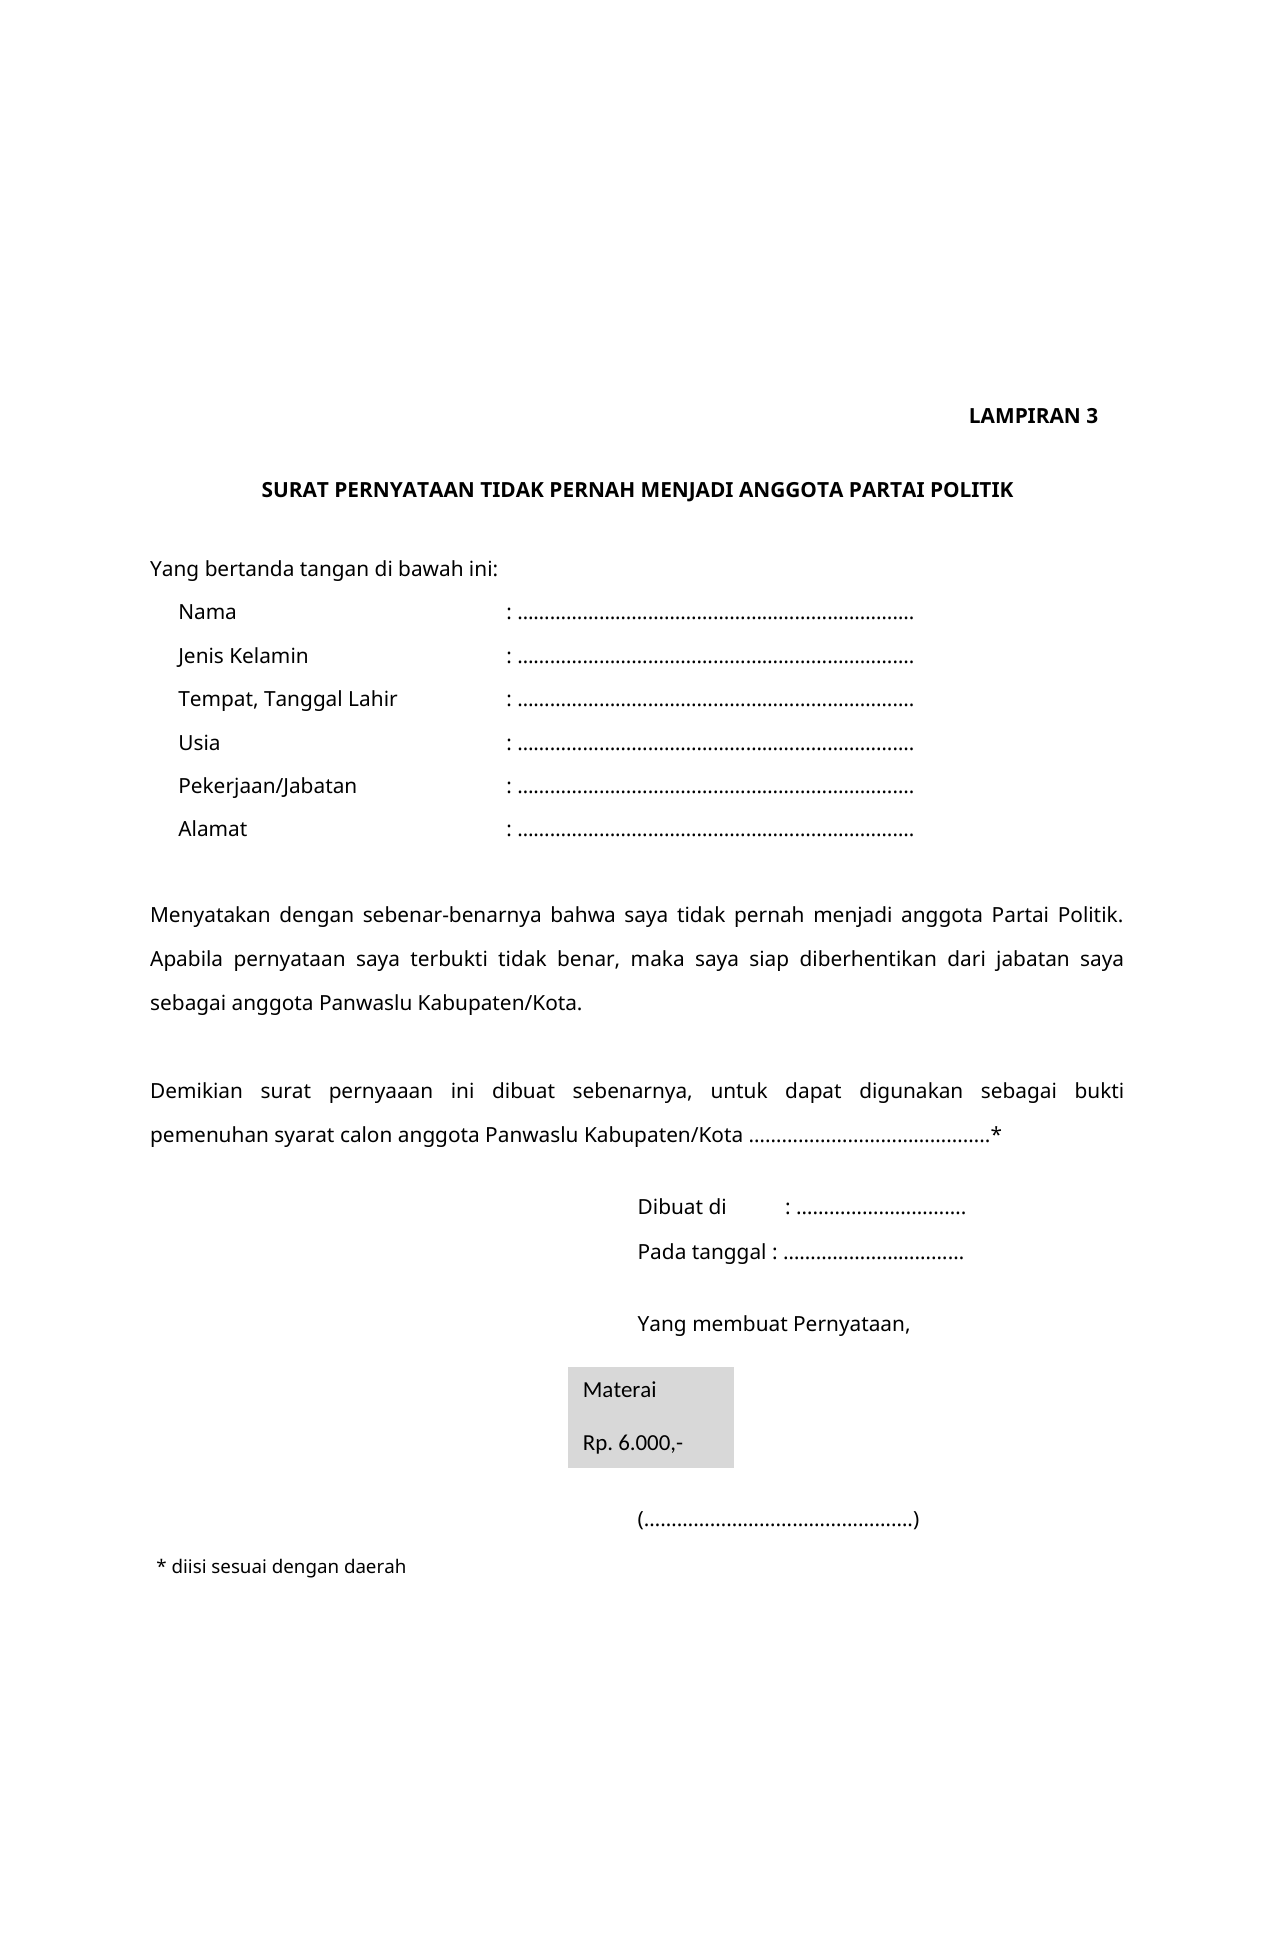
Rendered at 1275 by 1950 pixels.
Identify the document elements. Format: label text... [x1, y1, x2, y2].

text Pada tanggal : …………………………… [637, 1237, 1125, 1266]
text (………………………………………….) [637, 1504, 1125, 1532]
text Dibuat di : …………………………. [562, 1192, 1125, 1221]
table_cell Usia [150, 713, 483, 756]
table_cell : ………………………………………………………………. [483, 713, 1125, 756]
text * diisi sesuai dengan daerah [156, 1553, 1125, 1579]
text SURAT PERNYATAAN TIDAK PERNAH MENJADI ANGGOTA PARTAI POLITIK [150, 475, 1125, 503]
table_cell Tempat, Tanggal Lahir [150, 669, 483, 712]
text Menyatakan dengan sebenar-benarnya bahwa saya tidak pernah menjadi anggota Partai Politik. Apabila pernyataan saya terbukti tidak benar, maka saya siap diberhentikan dari jabatan saya sebagai anggota Panwaslu Kabupaten/Kota. [150, 900, 1125, 1016]
table_cell : ………………………………………………………………. [483, 669, 1125, 712]
text Demikian surat pernyaaan ini dibuat sebenarnya, untuk dapat digunakan sebagai bukti pemenuhan syarat calon anggota Panwaslu Kabupaten/Kota ……………………………………..* [150, 1076, 1125, 1148]
table_cell Nama [150, 582, 483, 626]
text Yang membuat Pernyataan, [637, 1309, 1125, 1337]
table_cell Jenis Kelamin [150, 626, 483, 669]
table_header Yang bertanda tangan di bawah ini: [150, 517, 1125, 582]
text LAMPIRAN 3 [969, 402, 1125, 430]
table_cell : ………………………………………………………………. [483, 626, 1125, 669]
table_cell : ………………………………………………………………. [483, 582, 1125, 626]
table_cell : ………………………………………………………………. [483, 756, 1125, 799]
table_cell Alamat [150, 799, 483, 843]
table_cell : ………………………………………………………………. [483, 799, 1125, 843]
table_cell Pekerjaan/Jabatan [150, 756, 483, 799]
